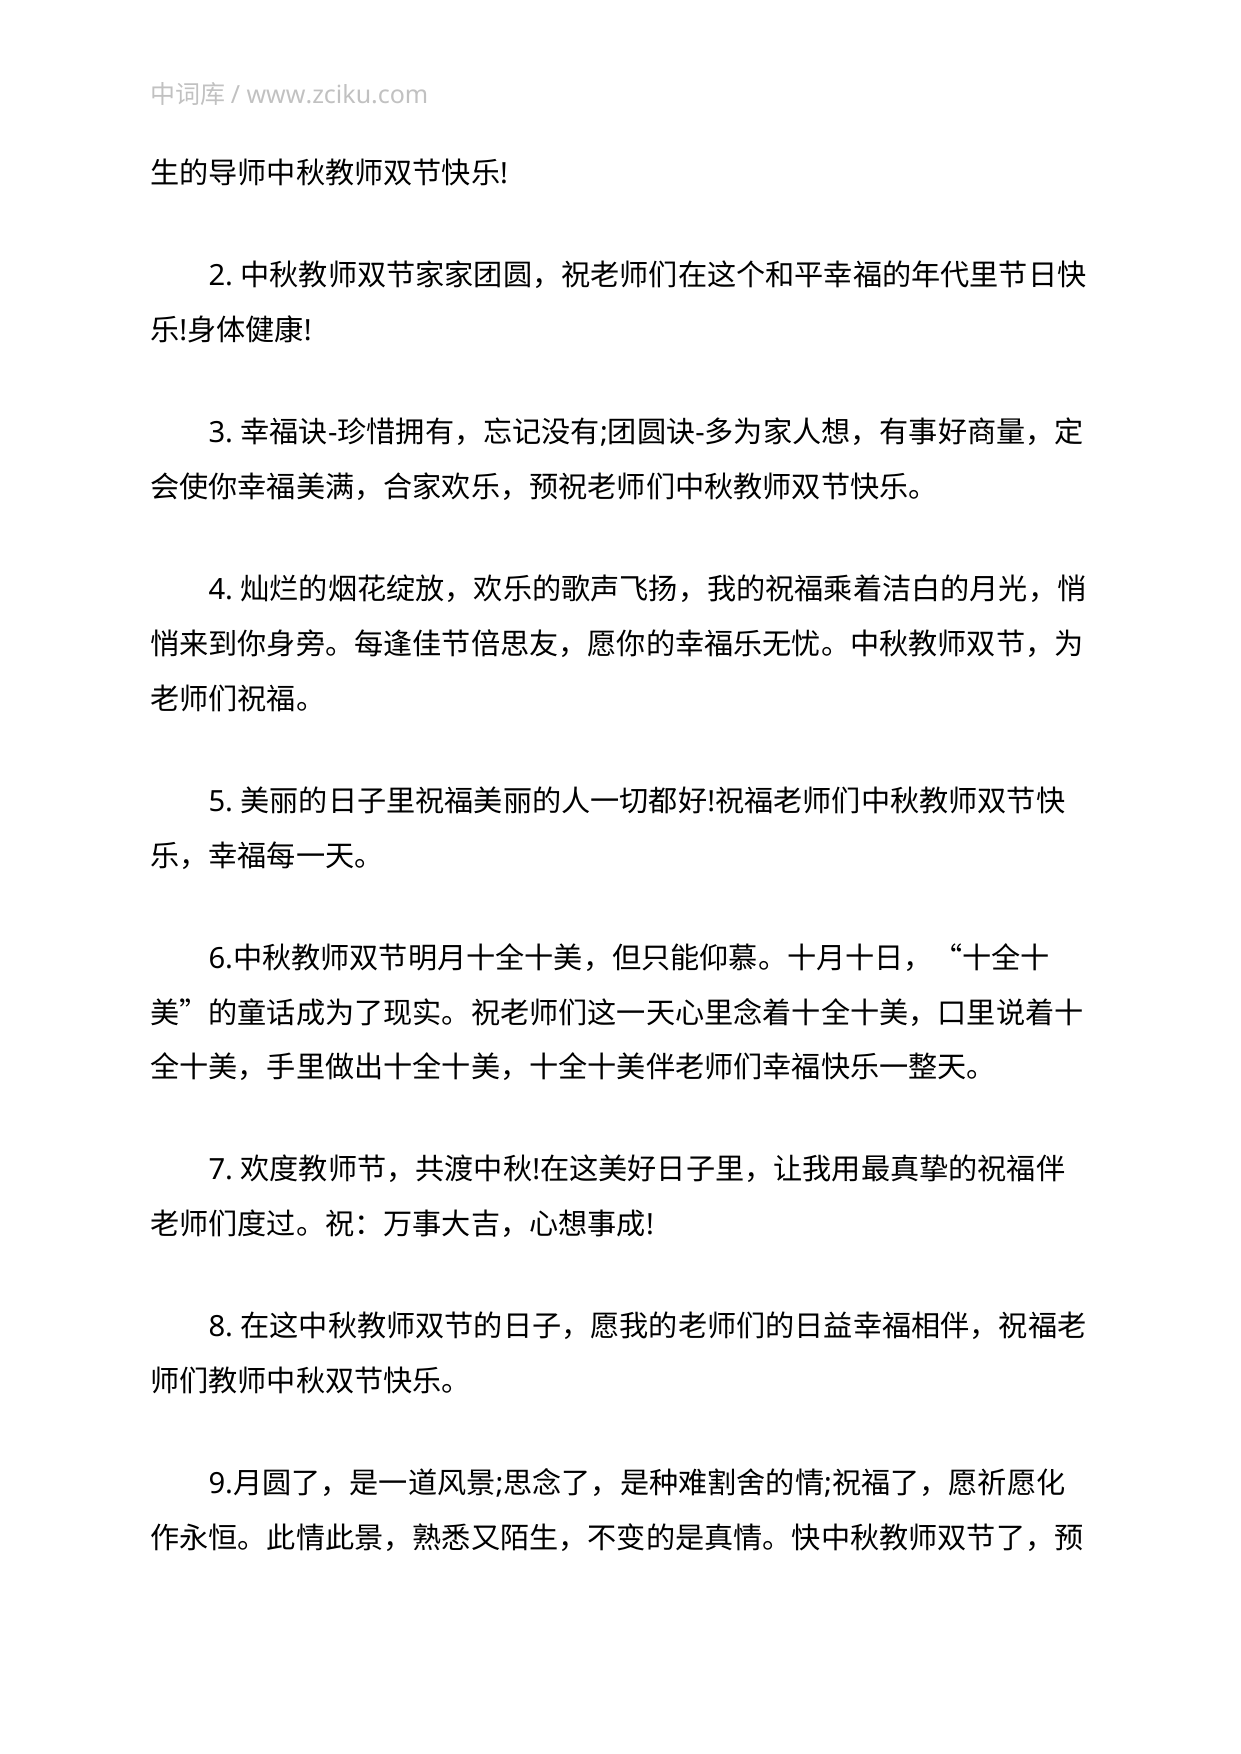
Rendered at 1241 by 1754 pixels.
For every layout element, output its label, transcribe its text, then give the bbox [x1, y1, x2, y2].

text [150, 1459, 1090, 1557]
text 7. 欢度教师节，共渡中秋!在这美好日子里，让我用最真挚的祝福伴老师们度过。祝：万事大吉，心想事成! [150, 1146, 1090, 1243]
text 8. 在这中秋教师双节的日子，愿我的老师们的日益幸福相伴，祝福老师们教师中秋双节快乐。 [150, 1303, 1090, 1400]
text 4. 灿烂的烟花绽放，欢乐的歌声飞扬，我的祝福乘着洁白的月光，悄悄来到你身旁。每逢佳节倍思友，愿你的幸福乐无忧。中秋教师双节，为老师们祝福。 [150, 566, 1090, 718]
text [150, 150, 1090, 192]
text 2. 中秋教师双节家家团圆，祝老师们在这个和平幸福的年代里节日快乐!身体健康! [150, 252, 1090, 349]
text 6.中秋教师双节明月十全十美，但只能仰慕。十月十日，“十全十美”的童话成为了现实。祝老师们这一天心里念着十全十美，口里说着十全十美，手里做出十全十美，十全十美伴老师们幸福快乐一整天。 [150, 934, 1090, 1086]
text 3. 幸福诀-珍惜拥有，忘记没有;团圆诀-多为家人想，有事好商量，定会使你幸福美满，合家欢乐，预祝老师们中秋教师双节快乐。 [150, 409, 1090, 506]
text 5. 美丽的日子里祝福美丽的人一切都好!祝福老师们中秋教师双节快乐，幸福每一天。 [150, 777, 1090, 875]
